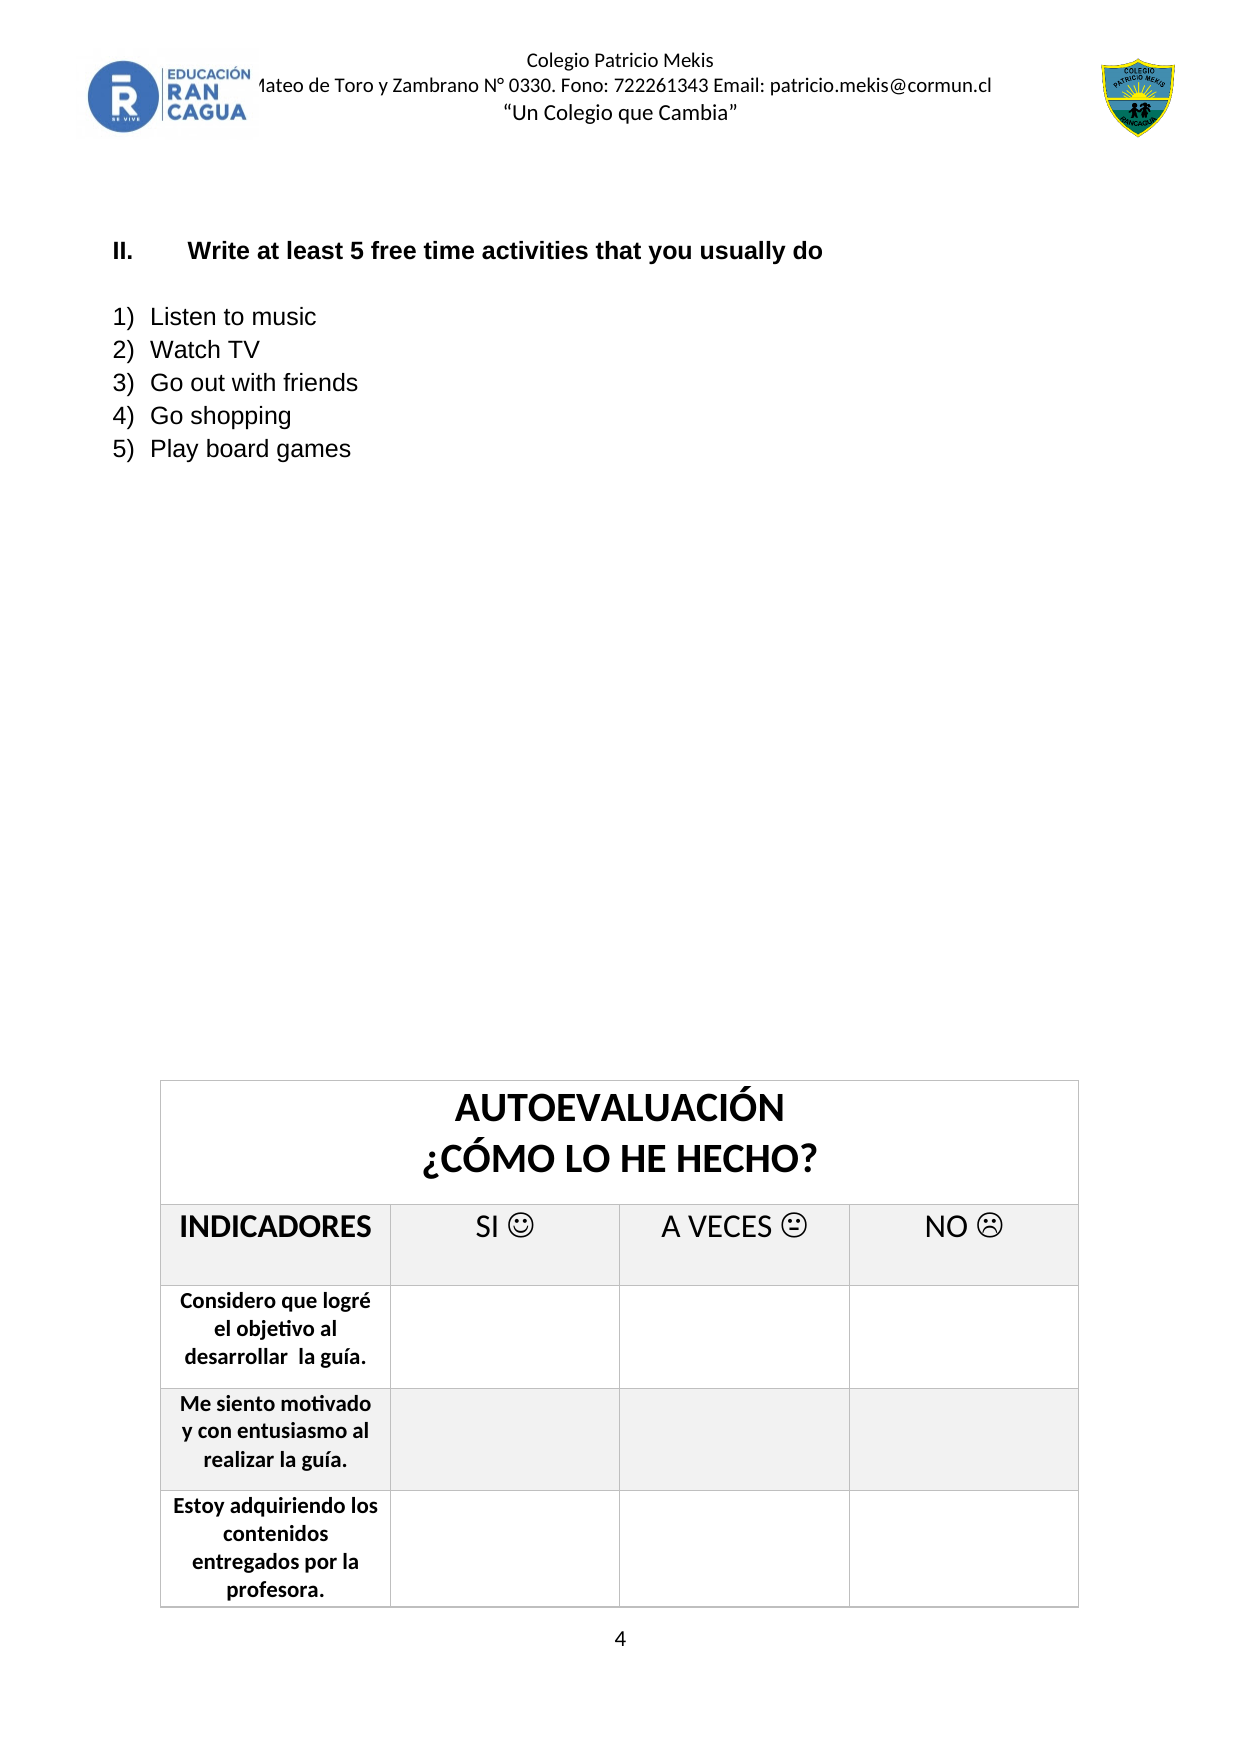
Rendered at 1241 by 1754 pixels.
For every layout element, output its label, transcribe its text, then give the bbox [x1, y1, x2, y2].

picture [75, 48, 259, 139]
table_cell INDICADORES [161, 1205, 390, 1285]
list Write at least 5 free time activities that you usually do [112, 236, 1165, 265]
table_cell [391, 1491, 619, 1606]
table_cell Estoy adquiriendo los contenidos entregados por la profesora. [161, 1491, 390, 1606]
list Listen to music [112, 302, 1165, 331]
table_cell NO [850, 1205, 1078, 1285]
table_cell A VECES [620, 1205, 849, 1285]
list Play board games [112, 434, 1165, 463]
table_cell Me siento motivado y con entusiasmo al realizar la guía. [161, 1389, 390, 1490]
table_cell [850, 1491, 1078, 1606]
table_cell [850, 1286, 1078, 1388]
list Go out with friends [112, 368, 1165, 397]
table_cell [391, 1286, 619, 1388]
table_cell Considero que logré el objetivo al desarrollar la guía. [161, 1286, 390, 1388]
table_cell [620, 1286, 849, 1388]
picture [1095, 51, 1177, 139]
table_cell [850, 1389, 1078, 1490]
list Go shopping [112, 401, 1165, 430]
table_cell [620, 1491, 849, 1606]
table_cell [620, 1389, 849, 1490]
table_header AUTOEVALUACIÓN ¿CÓMO LO HE HECHO? [161, 1081, 1078, 1204]
table_cell [391, 1389, 619, 1490]
list Watch TV [112, 335, 1165, 364]
table_cell SI [391, 1205, 619, 1285]
